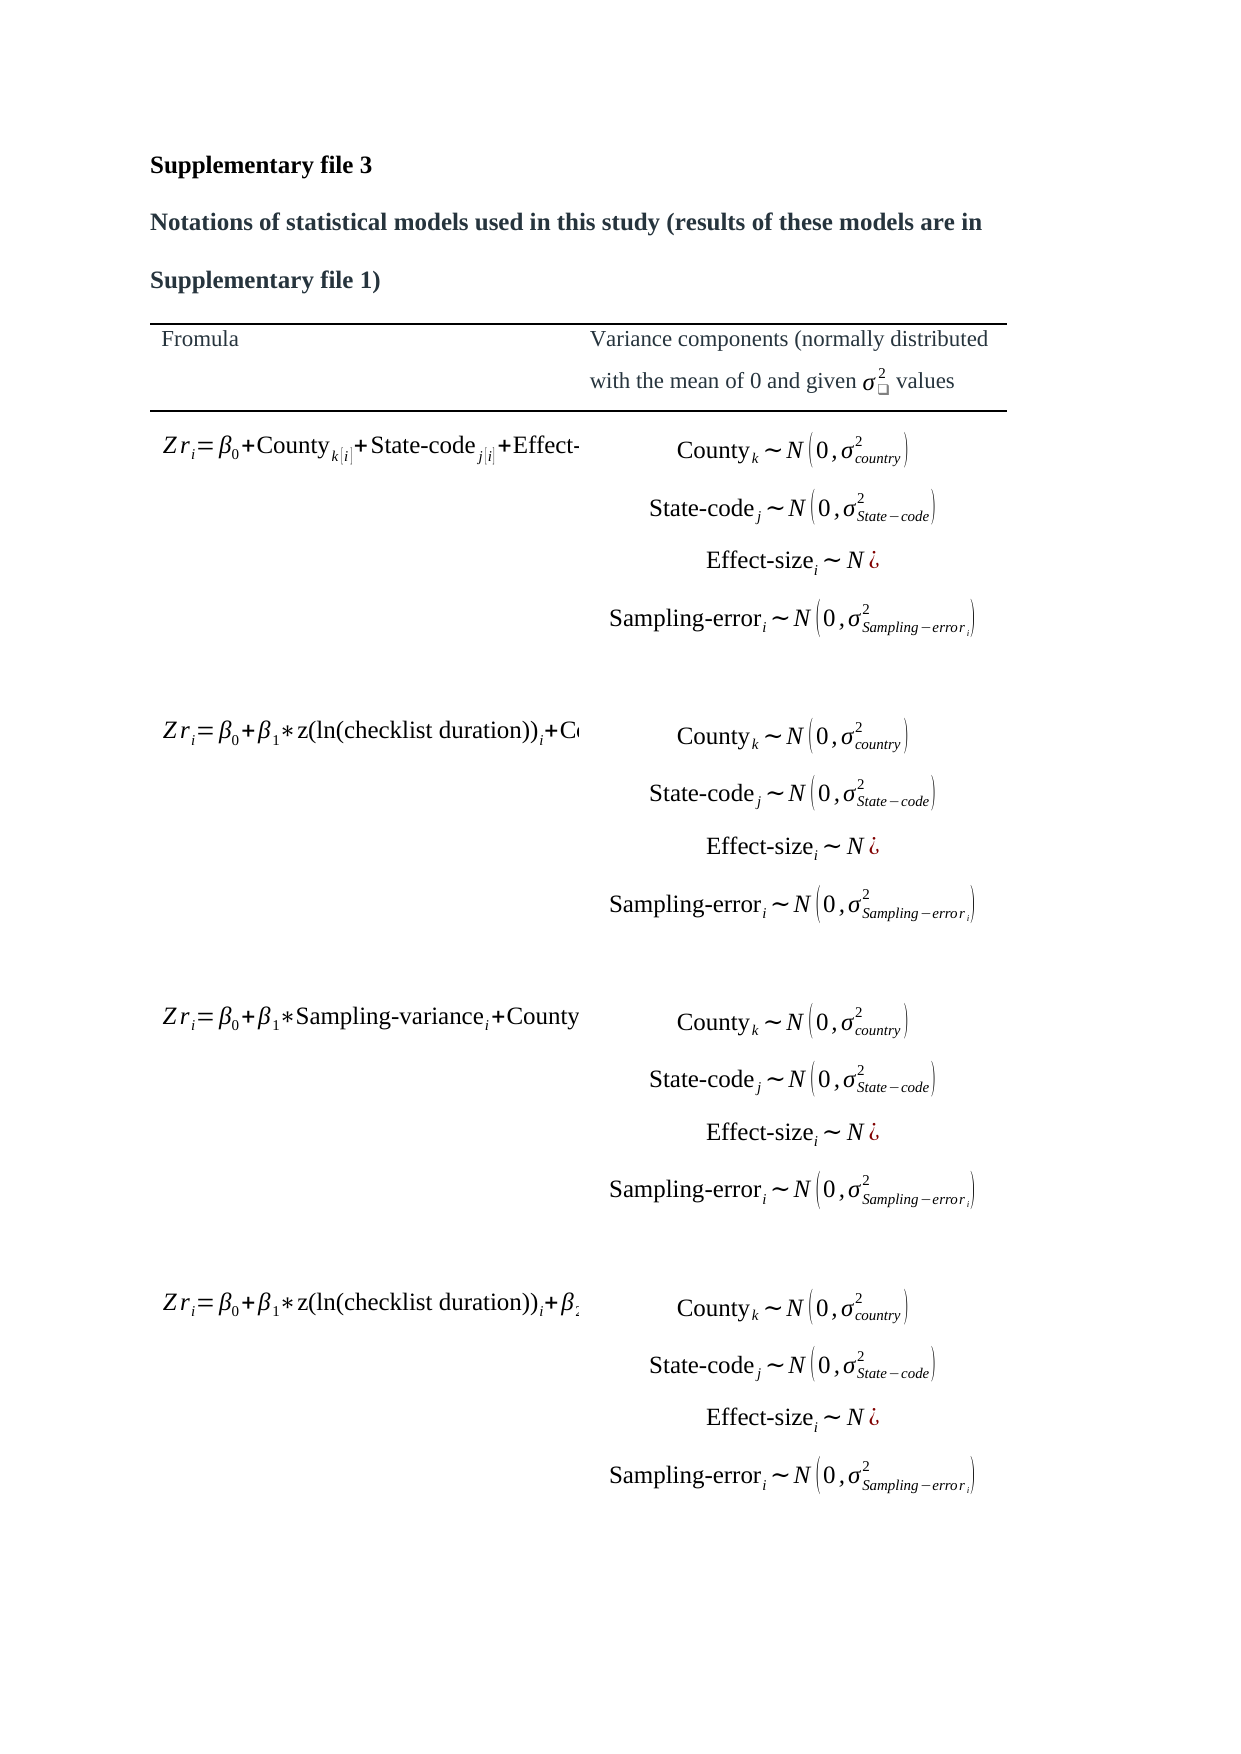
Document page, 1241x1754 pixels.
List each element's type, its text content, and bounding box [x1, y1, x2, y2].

table_cell [578, 698, 1007, 983]
table_cell [150, 412, 578, 698]
table_cell [578, 984, 1007, 1269]
table_cell [150, 698, 578, 983]
table_cell [578, 412, 1007, 698]
text Supplementary file 3 [150, 150, 1090, 179]
table_header Variance components (normally distributed with the mean of 0 and given values [578, 325, 1007, 410]
table_cell [150, 1269, 578, 1555]
table_cell [150, 984, 578, 1269]
text Notations of statistical models used in this study (results of these models are in Supplementary file 1) [150, 207, 1090, 294]
table_header Fromula [150, 325, 578, 410]
table_cell [578, 1269, 1007, 1555]
